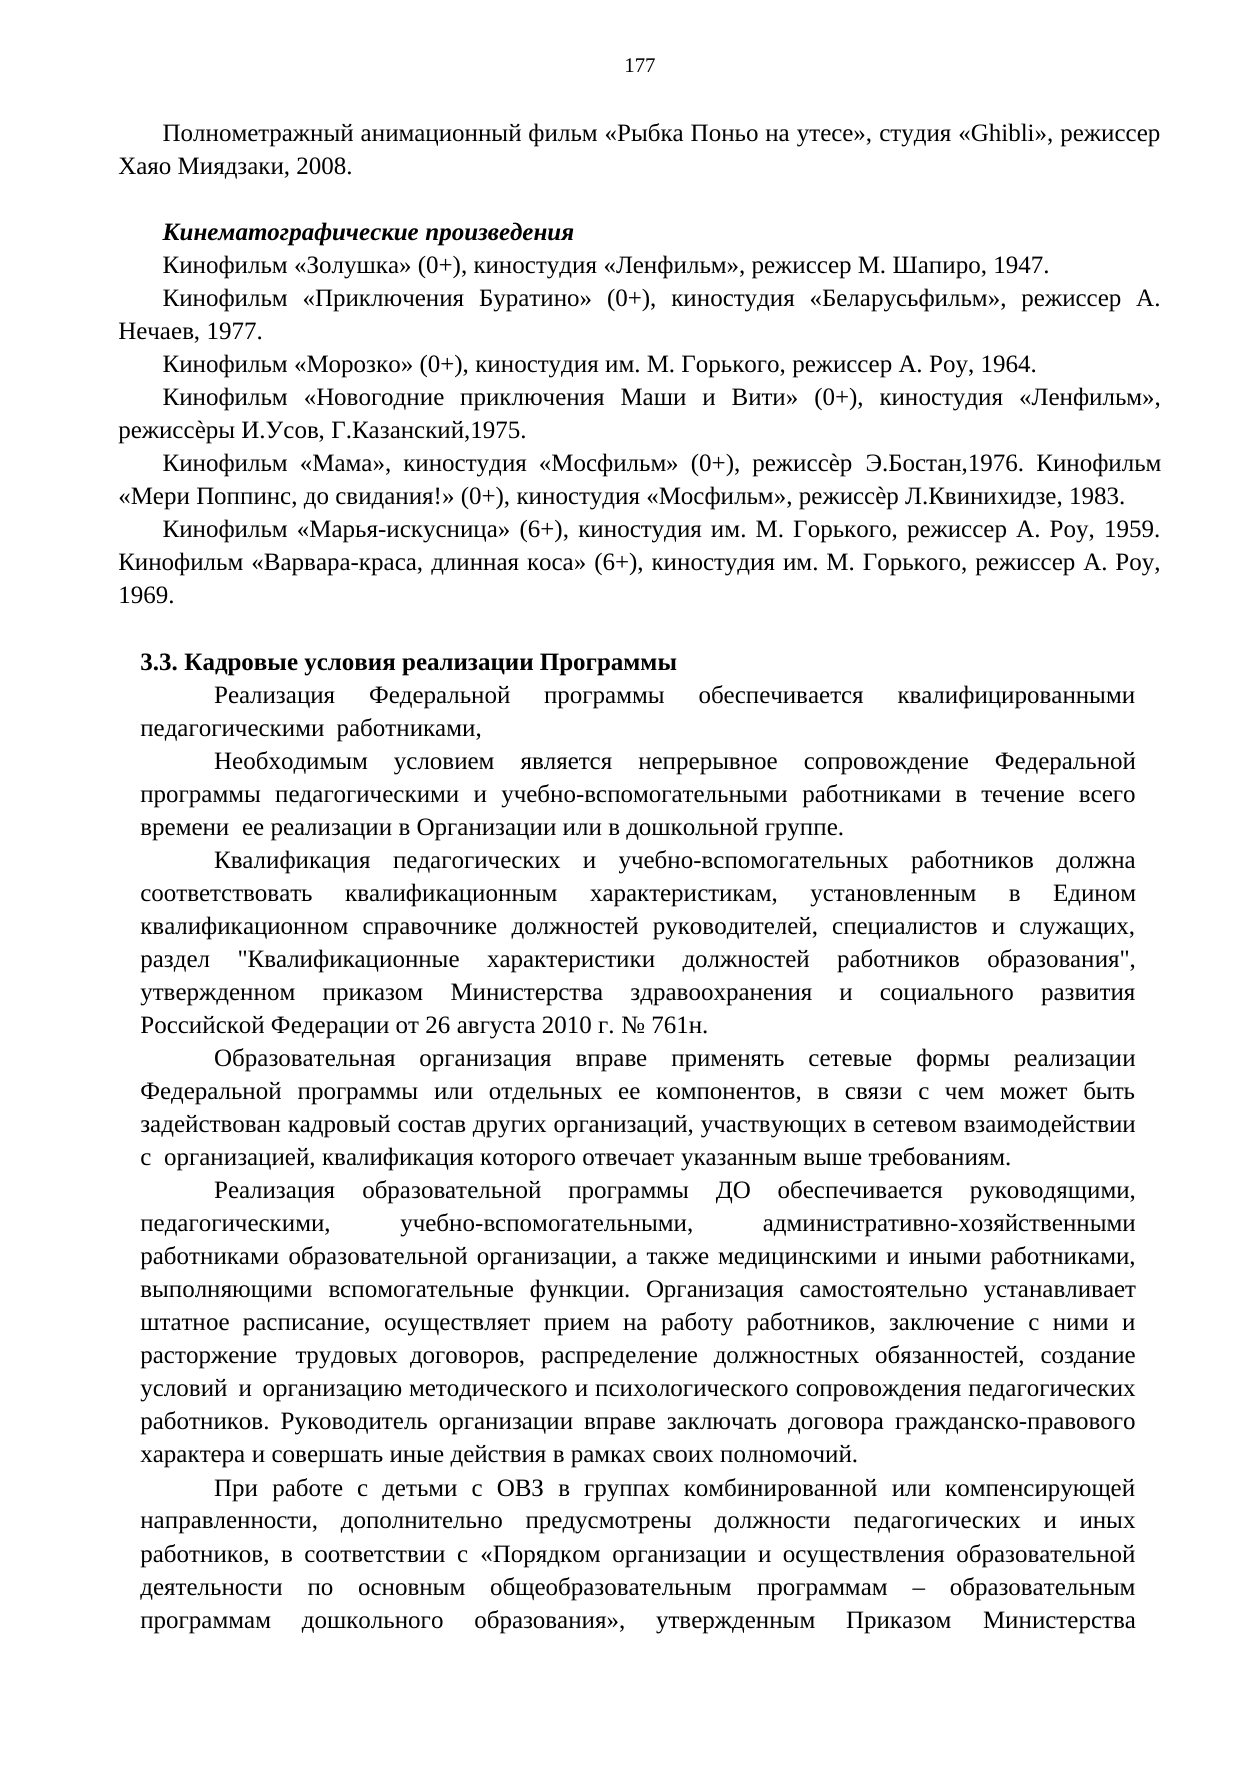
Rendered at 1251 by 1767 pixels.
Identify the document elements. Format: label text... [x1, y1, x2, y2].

text Реализация Федеральной программы обеспечивается квалифицированными педагогическими работниками, [140, 680, 1135, 742]
text Необходимым условием является непрерывное сопровождение Федеральной программы педагогическими и учебно-вспомогательными работниками в течение всего времени ее реализации в Организации или в дошкольной группе. [140, 746, 1136, 841]
text Реализация образовательной программы ДО обеспечивается руководящими, педагогическими, учебно-вспомогательными, административно-хозяйственными работниками образовательной организации, а также медицинскими и иными работниками, выполняющими вспомогательные функции. Организация самостоятельно устанавливает штатное расписание, осуществляет прием на работу работников, заключение с ними и расторжение трудовых договоров, распределение должностных обязанностей, создание условий и организацию методического и психологического сопровождения педагогических работников. Руководитель организации вправе заключать договора гражданско-правового характера и совершать иные действия в рамках своих полномочий. [140, 1175, 1136, 1468]
text Кинофильм «Золушка» (0+), киностудия «Ленфильм», режиссер М. Шапиро, 1947. [118, 250, 1161, 279]
text Кинофильм «Новогодние приключения Маши и Вити» (0+), киностудия «Ленфильм», режиссѐры И.Усов, Г.Казанский,1975. [118, 382, 1161, 444]
text Образовательная организация вправе применять сетевые формы реализации Федеральной программы или отдельных ее компонентов, в связи с чем может быть задействован кадровый состав других организаций, участвующих в сетевом взаимодействии с организацией, квалификация которого отвечает указанным выше требованиям. [140, 1043, 1136, 1171]
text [140, 1473, 1136, 1633]
text Кинофильм «Морозко» (0+), киностудия им. М. Горького, режиссер А. Роу, 1964. [118, 349, 1161, 378]
text Кинофильм «Мама», киностудия «Мосфильм» (0+), режиссѐр Э.Бостан,1976. Кинофильм «Мери Поппинс, до свидания!» (0+), киностудия «Мосфильм», режиссѐр Л.Квинихидзе, 1983. [118, 448, 1161, 510]
text Квалификация педагогических и учебно-вспомогательных работников должна соответствовать квалификационным характеристикам, установленным в Едином квалификационном справочнике должностей руководителей, специалистов и служащих, раздел "Квалификационные характеристики должностей работников образования", утвержденном приказом Министерства здравоохранения и социального развития Российской Федерации от 26 августа 2010 г. № 761н. [140, 845, 1136, 1039]
text Кинофильм «Марья-искусница» (6+), киностудия им. М. Горького, режиссер А. Роу, 1959. Кинофильм «Варвара-краса, длинная коса» (6+), киностудия им. М. Горького, режиссер А. Роу, 1969. [118, 514, 1161, 609]
subtitle Кинематографические произведения [118, 217, 1161, 246]
text Полнометражный анимационный фильм «Рыбка Поньо на утесе», студия «Ghibli», режиссер Хаяо Миядзаки, 2008. [118, 118, 1161, 180]
text Кинофильм «Приключения Буратино» (0+), киностудия «Беларусьфильм», режиссер А. Нечаев, 1977. [118, 283, 1161, 345]
subtitle Кадровые условия реализации Программы [140, 647, 1161, 676]
